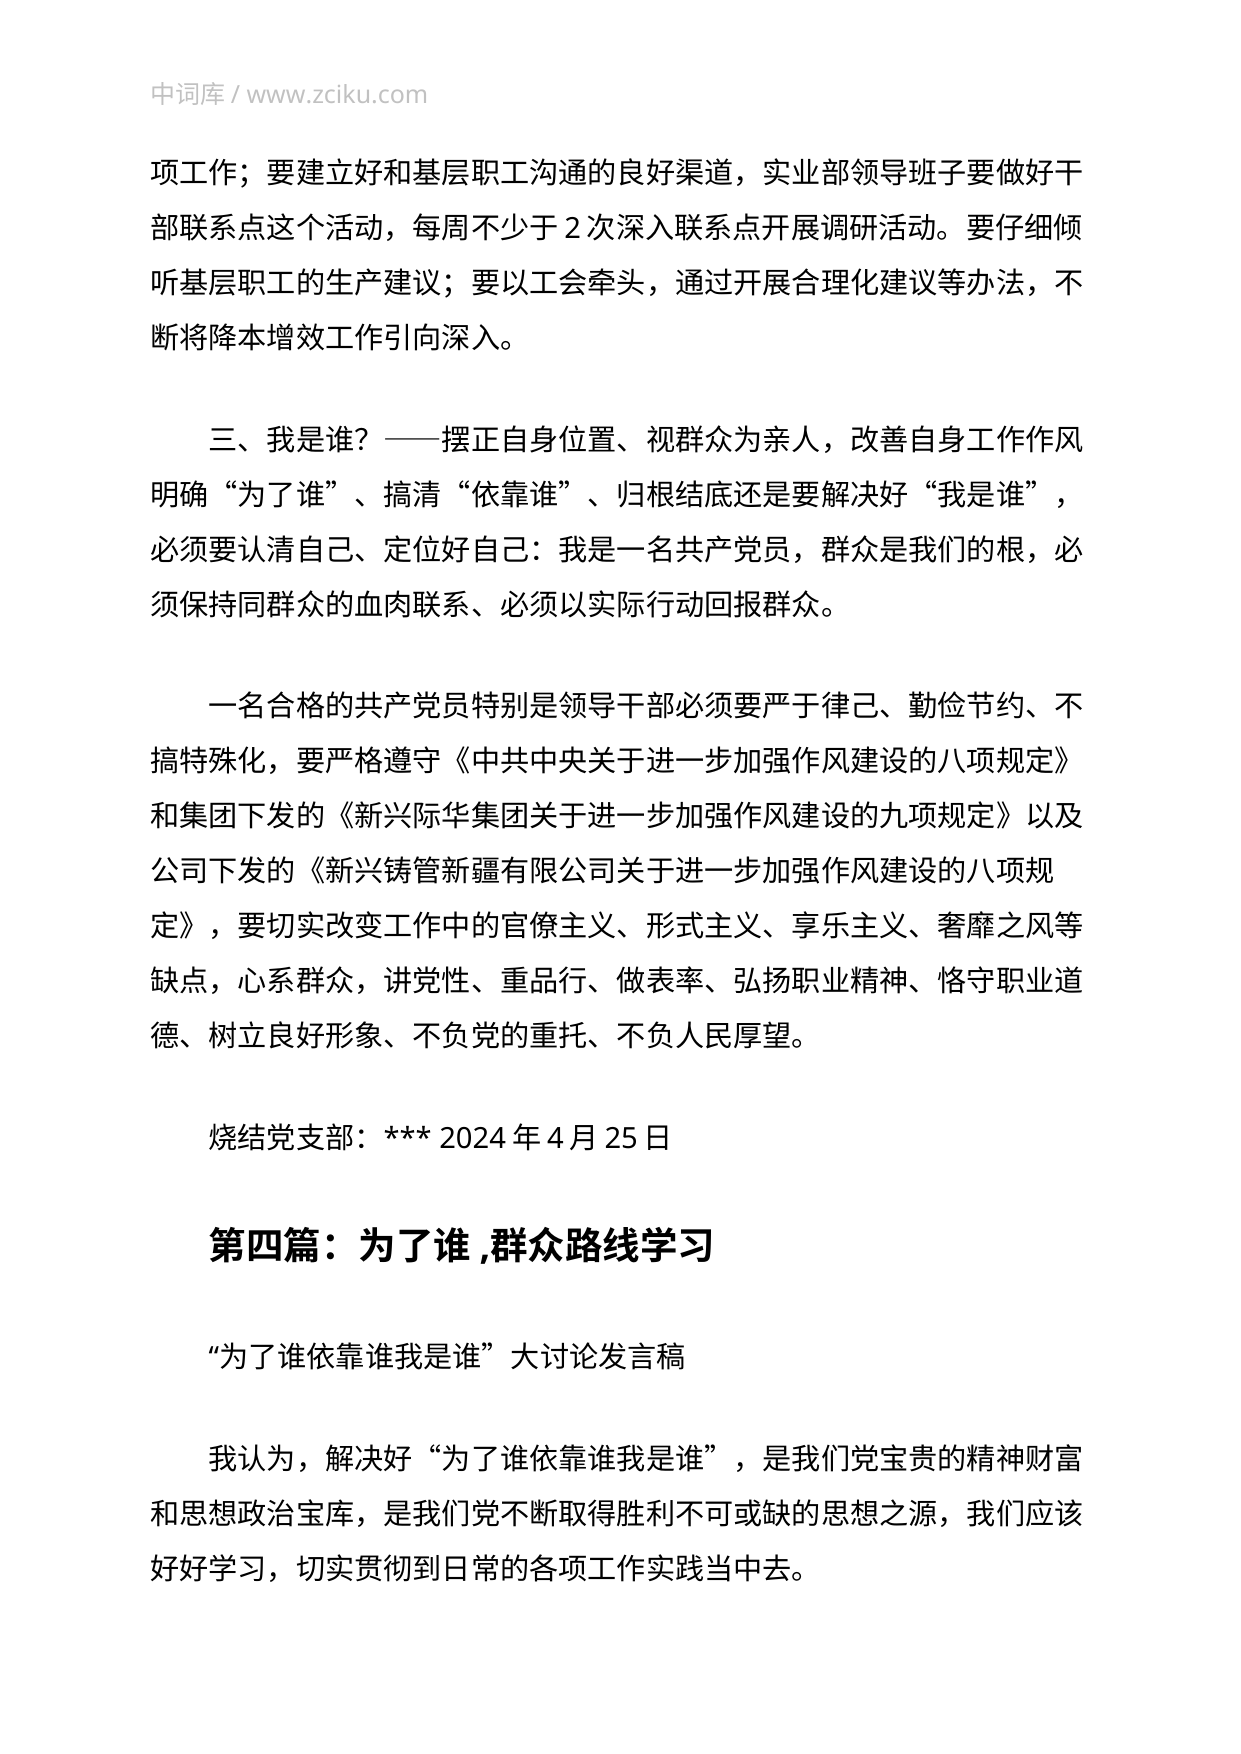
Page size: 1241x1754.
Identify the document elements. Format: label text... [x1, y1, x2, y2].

text “为了谁依靠谁我是谁”大讨论发言稿 [150, 1334, 1090, 1376]
text 我认为，解决好“为了谁依靠谁我是谁”，是我们党宝贵的精神财富和思想政治宝库，是我们党不断取得胜利不可或缺的思想之源，我们应该好好学习，切实贯彻到日常的各项工作实践当中去。 [150, 1436, 1090, 1588]
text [150, 150, 1090, 357]
text 烧结党支部：*** 2024年4月25日 [150, 1114, 1090, 1157]
text 三、我是谁？——摆正自身位置、视群众为亲人，改善自身工作作风 明确“为了谁”、搞清“依靠谁”、归根结底还是要解决好“我是谁”，必须要认清自己、定位好自己：我是一名共产党员，群众是我们的根，必须保持同群众的血肉联系、必须以实际行动回报群众。 [150, 417, 1090, 623]
text 第四篇：为了谁 ,群众路线学习 [150, 1216, 1090, 1271]
text 一名合格的共产党员特别是领导干部必须要严于律己、勤俭节约、不搞特殊化，要严格遵守《中共中央关于进一步加强作风建设的八项规定》和集团下发的《新兴际华集团关于进一步加强作风建设的九项规定》以及公司下发的《新兴铸管新疆有限公司关于进一步加强作风建设的八项规定》，要切实改变工作中的官僚主义、形式主义、享乐主义、奢靡之风等缺点，心系群众，讲党性、重品行、做表率、弘扬职业精神、恪守职业道德、树立良好形象、不负党的重托、不负人民厚望。 [150, 683, 1090, 1055]
